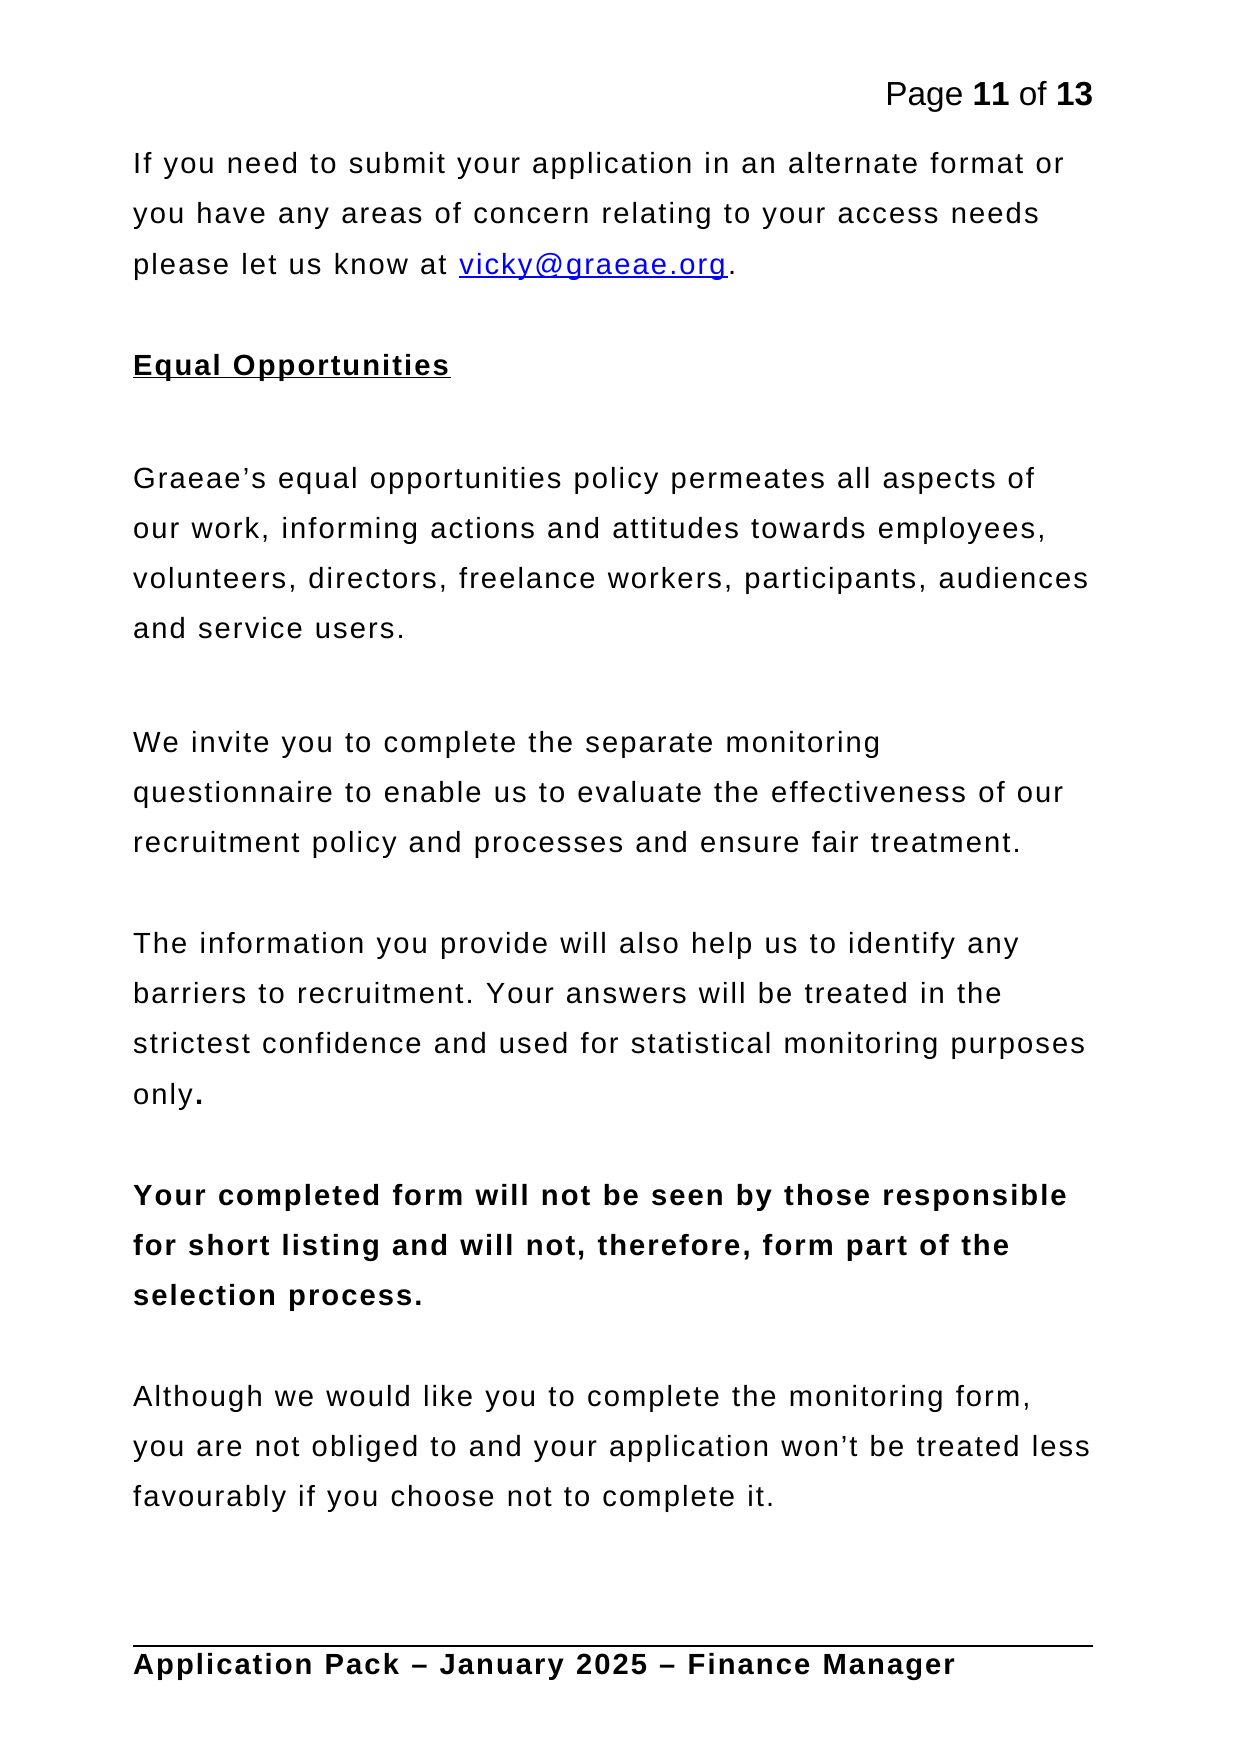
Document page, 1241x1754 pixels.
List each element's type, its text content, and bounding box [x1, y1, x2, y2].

text We invite you to complete the separate monitoring questionnaire to enable us to evaluate the effectiveness of our recruitment policy and processes and ensure fair treatment. [133, 725, 1093, 859]
text Equal Opportunities [133, 347, 1093, 381]
text Although we would like you to complete the monitoring form, you are not obliged to and your application won’t be treated less favourably if you choose not to complete it. [133, 1379, 1093, 1513]
text The information you provide will also help us to identify any barriers to recruitment. Your answers will be treated in the strictest confidence and used for statistical monitoring purposes only. [133, 926, 1093, 1110]
text Your completed form will not be seen by those responsible for short listing and will not, therefore, form part of the selection process. [133, 1177, 1093, 1312]
text If you need to submit your application in an alternate format or you have any areas of concern relating to your access needs please let us know at vicky@graeae.org. [133, 146, 1093, 280]
text Graeae’s equal opportunities policy permeates all aspects of our work, informing actions and attitudes towards employees, volunteers, directors, freelance workers, participants, audiences and service users. [133, 461, 1093, 645]
